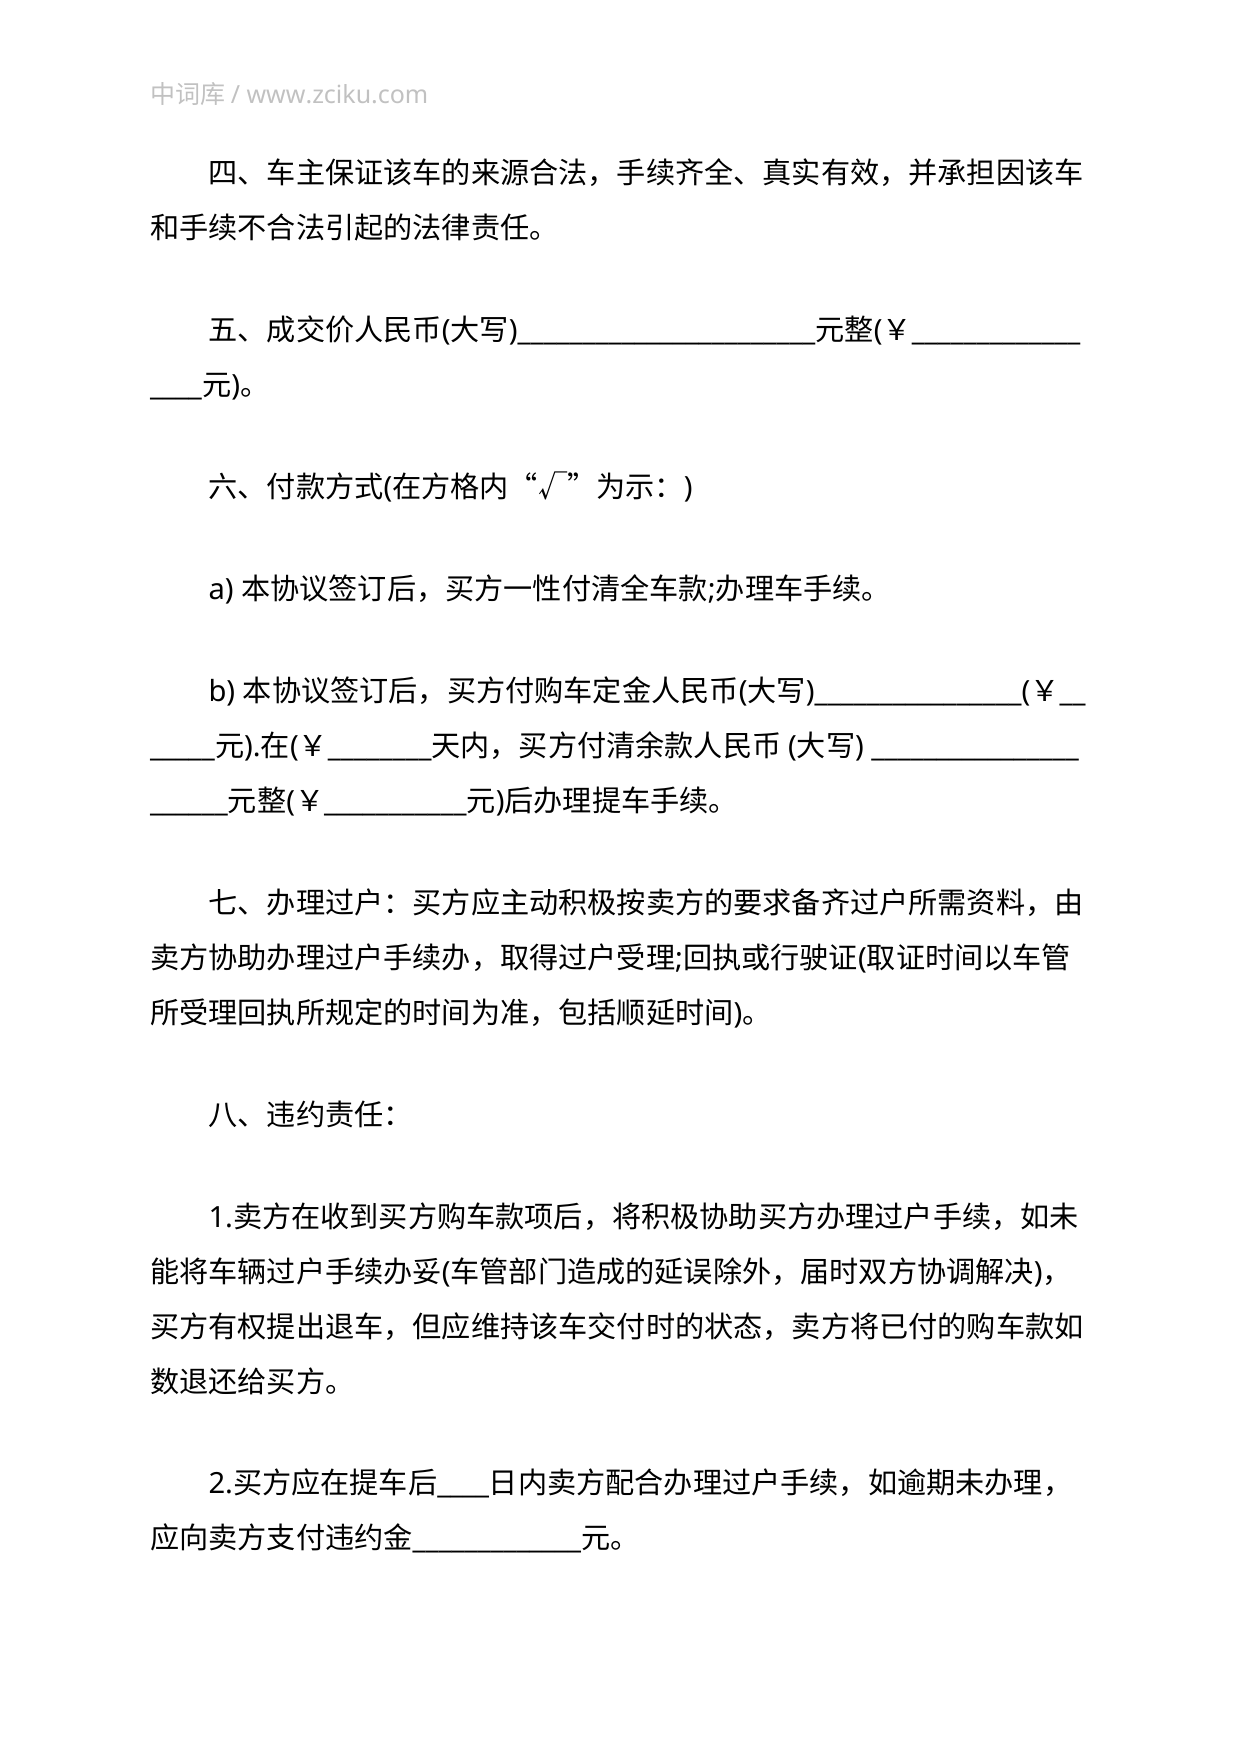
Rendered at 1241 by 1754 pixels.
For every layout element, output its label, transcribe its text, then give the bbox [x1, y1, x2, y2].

text 七、办理过户：买方应主动积极按卖方的要求备齐过户所需资料，由卖方协助办理过户手续办，取得过户受理;回执或行驶证(取证时间以车管所受理回执所规定的时间为准，包括顺延时间)。 [150, 879, 1090, 1032]
text 八、违约责任： [150, 1091, 1090, 1134]
text 五、成交价人民币(大写)_______________________元整(￥_________________元)。 [150, 307, 1090, 404]
text 2.买方应在提车后____日内卖方配合办理过户手续，如逾期未办理，应向卖方支付违约金_____________元。 [150, 1460, 1090, 1557]
text 六、付款方式(在方格内“√”为示：) [150, 464, 1090, 506]
text a) 本协议签订后，买方一性付清全车款;办理车手续。 [150, 566, 1090, 608]
text b) 本协议签订后，买方付购车定金人民币(大写)________________(￥_______元).在(￥________天内，买方付清余款人民币 (大写) ______________________元整(￥___________元)后办理提车手续。 [150, 668, 1090, 820]
text 四、车主保证该车的来源合法，手续齐全、真实有效，并承担因该车和手续不合法引起的法律责任。 [150, 150, 1090, 247]
text 1.卖方在收到买方购车款项后，将积极协助买方办理过户手续，如未能将车辆过户手续办妥(车管部门造成的延误除外，届时双方协调解决)，买方有权提出退车，但应维持该车交付时的状态，卖方将已付的购车款如数退还给买方。 [150, 1193, 1090, 1400]
